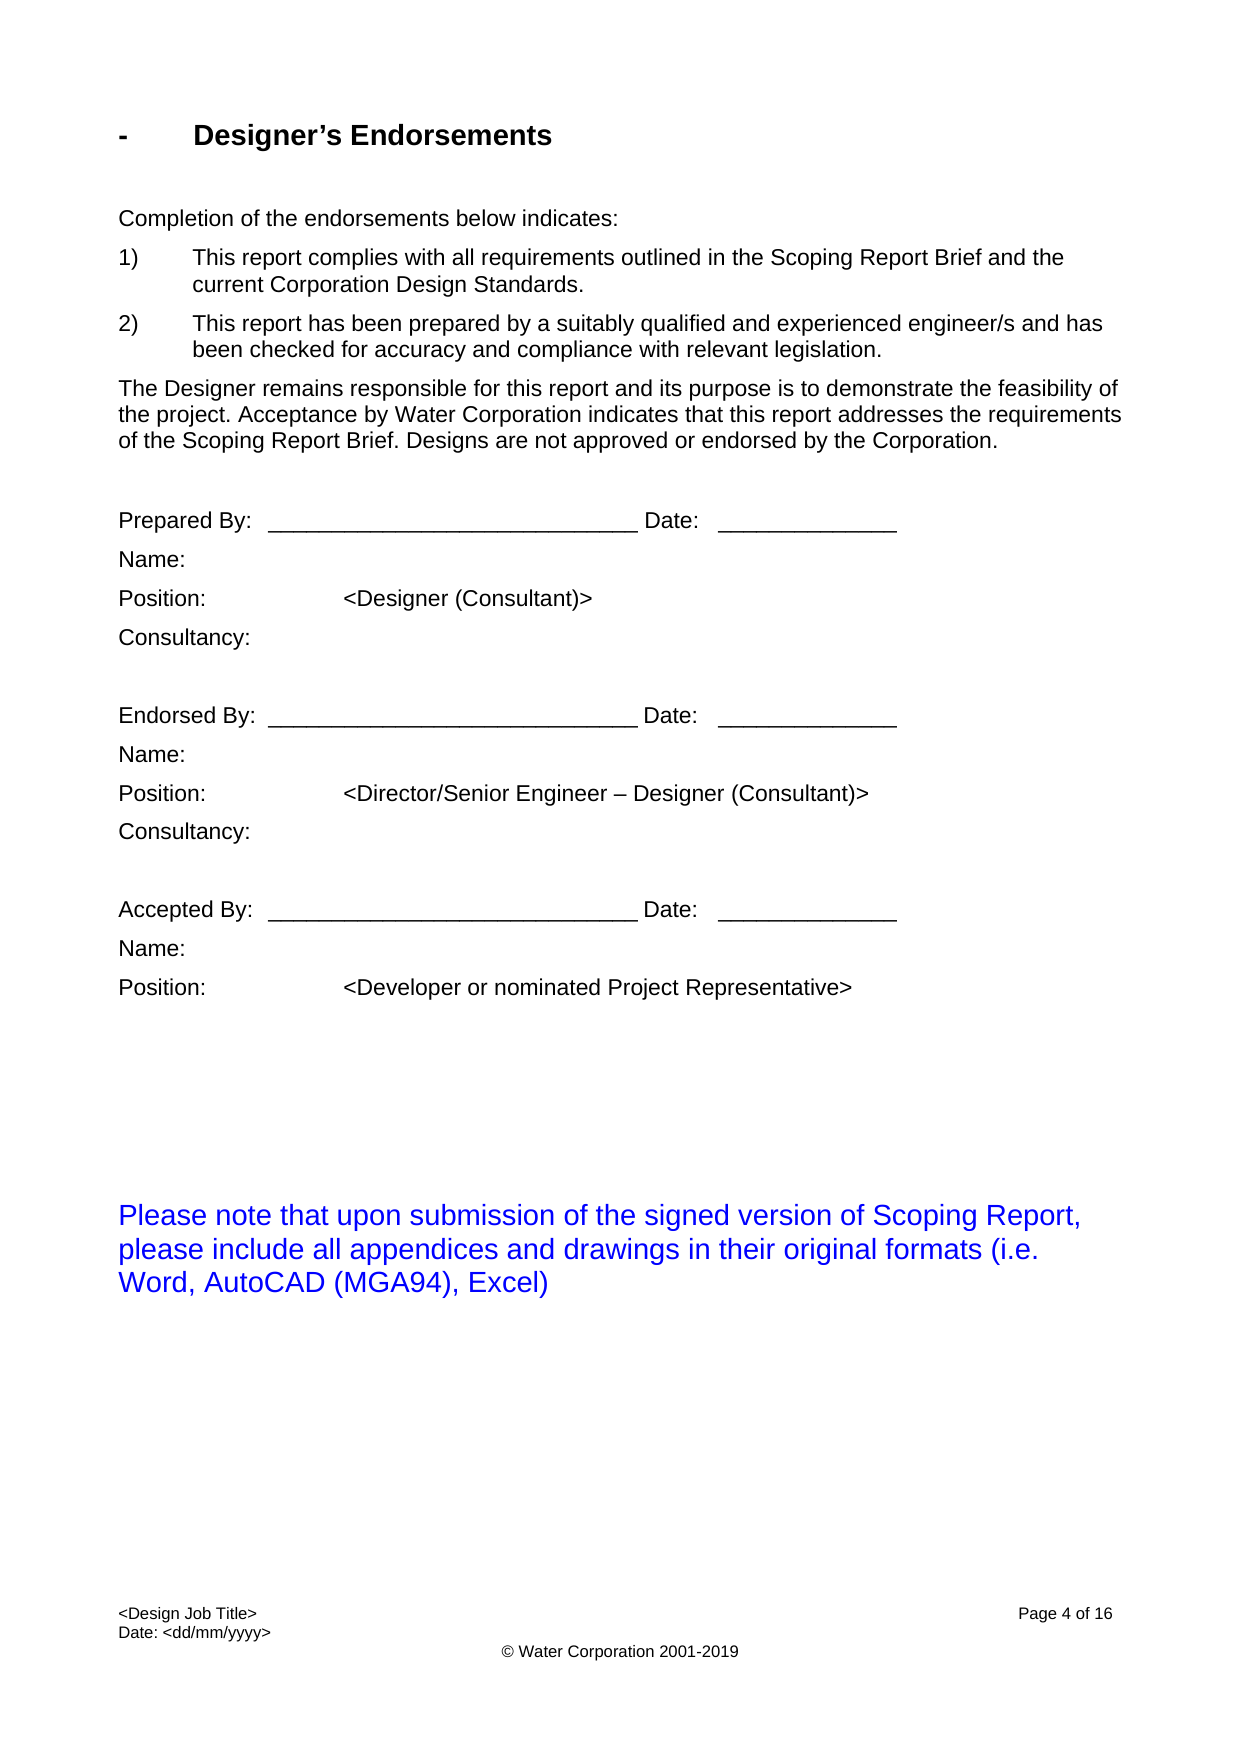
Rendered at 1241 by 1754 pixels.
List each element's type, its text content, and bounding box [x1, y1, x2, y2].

text Name: [118, 546, 1122, 573]
text Accepted By: _____________________________ Date: ______________ [118, 896, 1122, 922]
text 1) This report complies with all requirements outlined in the Scoping Report Brief and the current Corporation Design Standards. [118, 244, 1122, 297]
text Name: [118, 935, 1122, 961]
text Please note that upon submission of the signed version of Scoping Report, please include all appendices and drawings in their original formats (i.e. Word, AutoCAD (MGA94), Excel) [118, 1198, 1122, 1299]
text Consultancy: [118, 624, 1122, 650]
text Position: <Designer (Consultant)> [118, 585, 1122, 612]
text Position: <Director/Senior Engineer – Designer (Consultant)> [118, 779, 1122, 806]
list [118, 118, 1122, 152]
text 2) This report has been prepared by a suitably qualified and experienced engineer/s and has been checked for accuracy and compliance with relevant legislation. [118, 309, 1122, 362]
text Name: [118, 741, 1122, 767]
text Position: <Developer or nominated Project Representative> [118, 974, 1122, 1000]
text Endorsed By: _____________________________ Date: ______________ [118, 702, 1122, 728]
text Consultancy: [118, 818, 1122, 845]
text Completion of the endorsements below indicates: [118, 205, 1122, 232]
text Prepared By: _____________________________ Date: ______________ [118, 507, 1122, 534]
text The Designer remains responsible for this report and its purpose is to demonstrate the feasibility of the project. Acceptance by Water Corporation indicates that this report addresses the requirements of the Scoping Report Brief. Designs are not approved or endorsed by the Corporation. [118, 375, 1122, 454]
